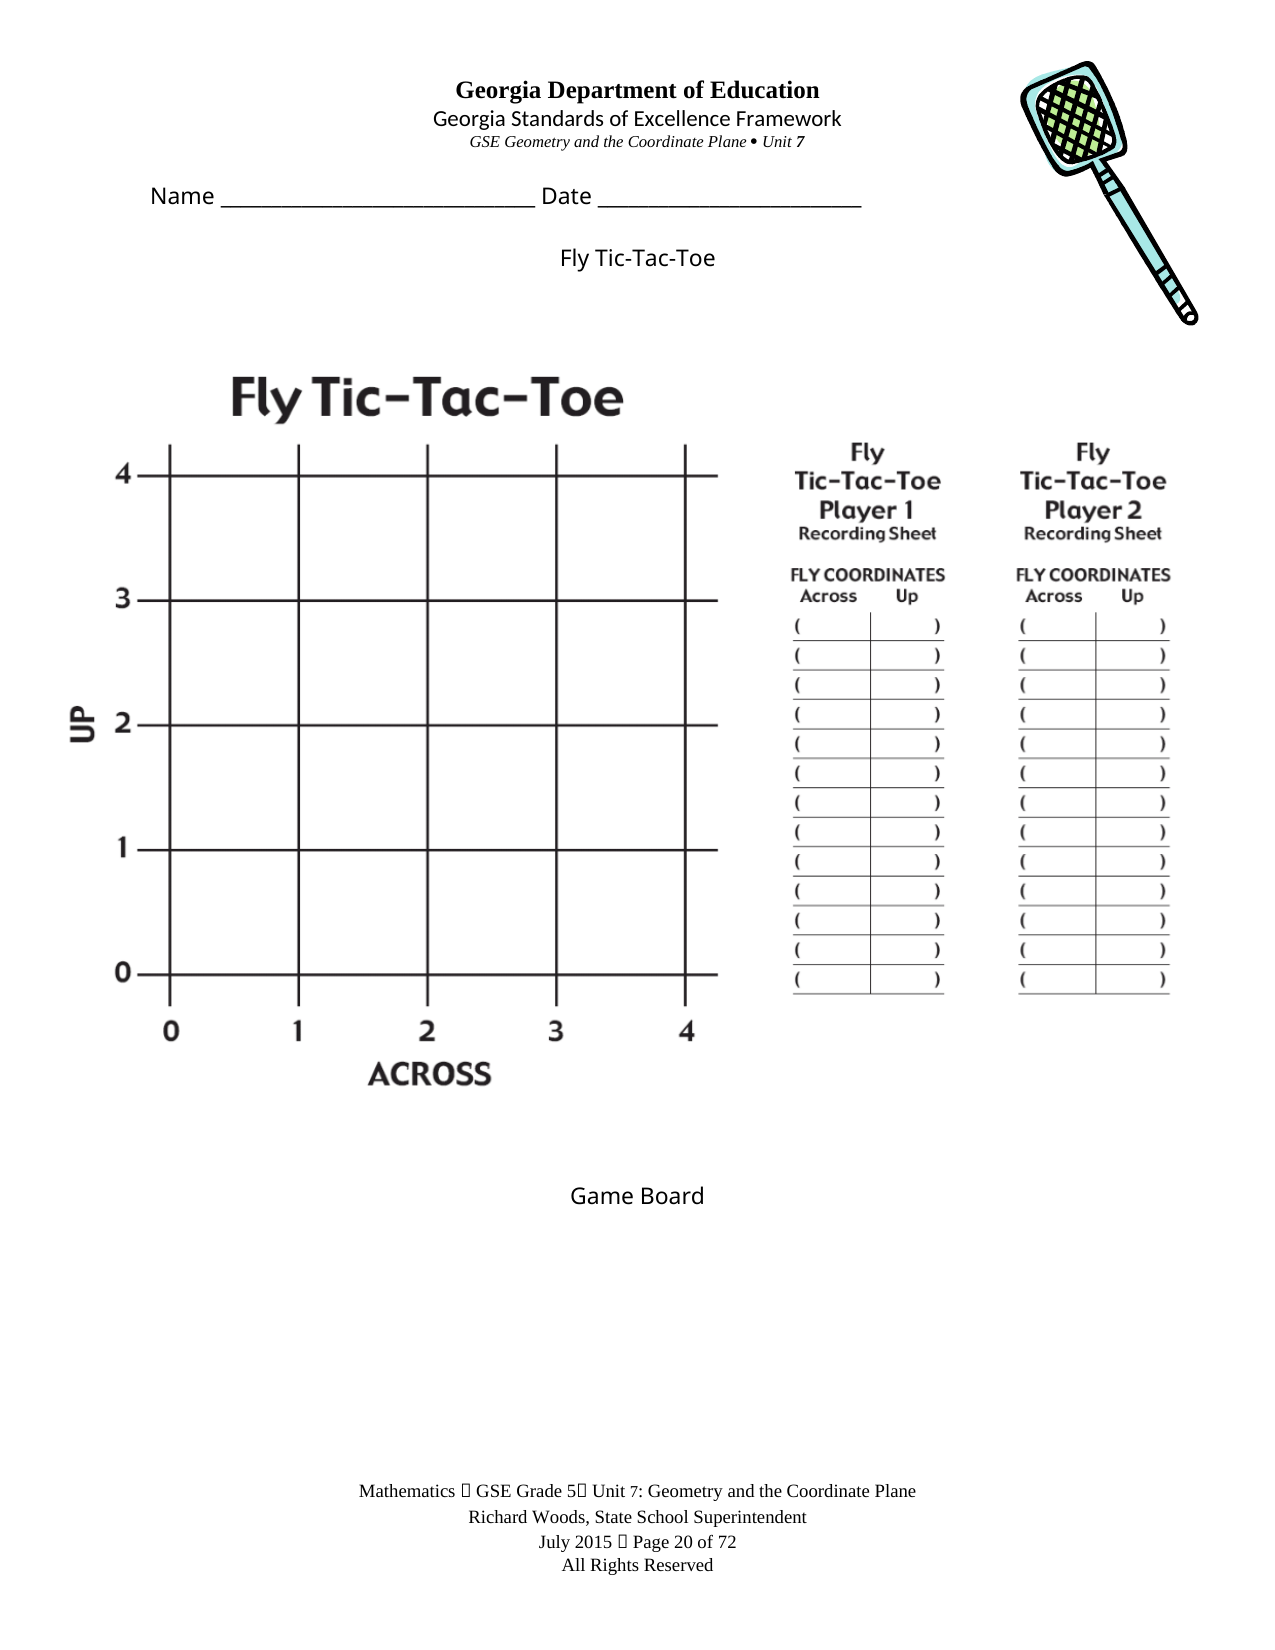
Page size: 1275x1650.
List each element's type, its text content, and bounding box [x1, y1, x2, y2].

text Name _______________________________ Date __________________________ [150, 180, 1112, 211]
text Fly Tic-Tac-Toe [150, 242, 1125, 273]
text Game Board [150, 1176, 1125, 1211]
